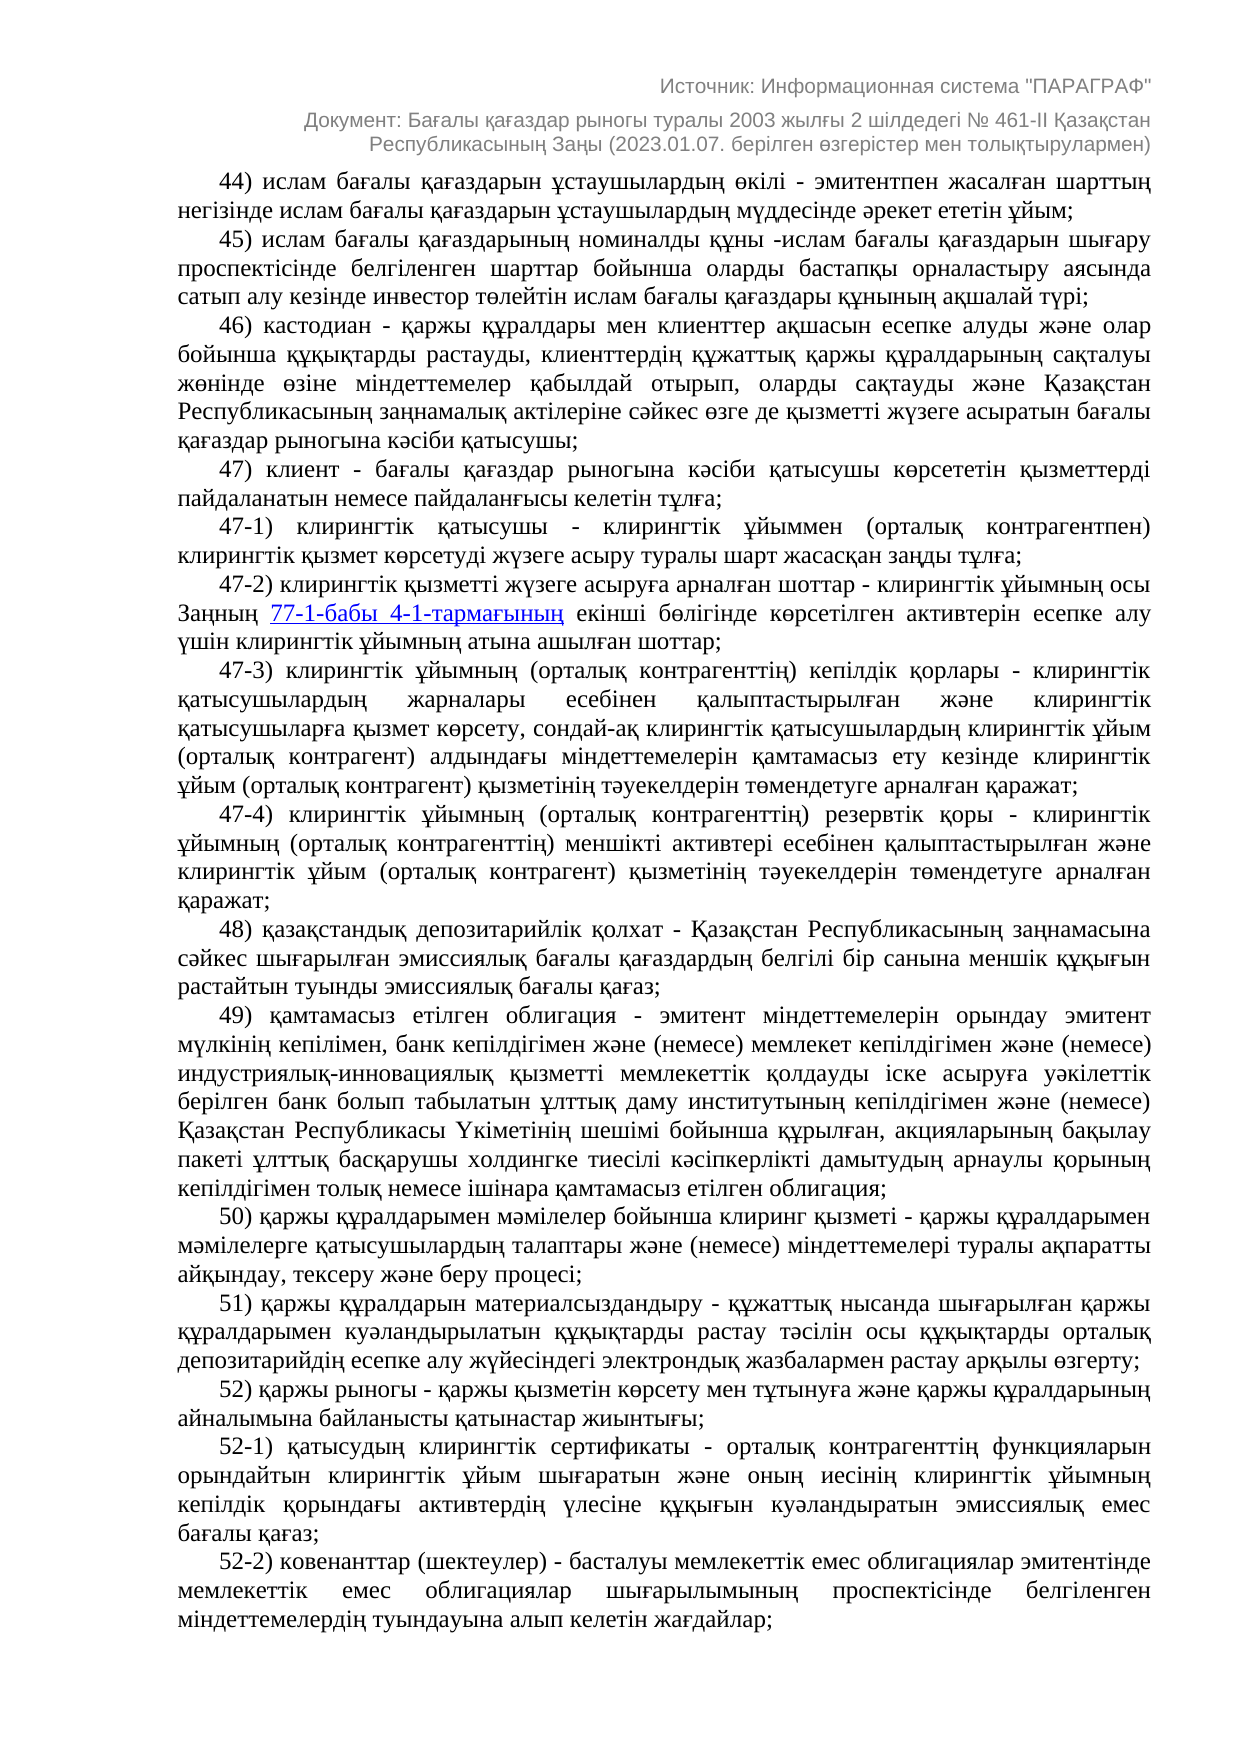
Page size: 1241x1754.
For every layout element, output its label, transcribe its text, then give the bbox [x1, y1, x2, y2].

text 52-1) қатысудың клирингтік сертификаты - орталық контрагенттің функцияларын орындайтын клирингтік ұйым шығаратын және оның иесінің клирингтік ұйымның кепілдік қорындағы активтердің үлесіне құқығын куәландыратын эмиссиялық емес бағалы қағаз; [177, 1431, 1152, 1546]
text 47) клиент - бағалы қағаздар рыногына кәсiби қатысушы көрсететiн қызметтердi пайдаланатын немесе пайдаланғысы келетiн тұлға; [177, 454, 1152, 511]
text 47-3) клирингтік ұйымның (орталық контрагенттің) кепілдік қорлары - клирингтік қатысушылардың жарналары есебінен қалыптастырылған және клирингтік қатысушыларға қызмет көрсету, сондай-ақ клирингтік қатысушылардың клирингтік ұйым (орталық контрагент) алдындағы міндеттемелерін қамтамасыз ету кезінде клирингтік ұйым (орталық контрагент) қызметінің тәуекелдерін төмендетуге арналған қаражат; [177, 655, 1152, 799]
text 47-2) клирингтік қызметті жүзеге асыруға арналған шоттар - клирингтік ұйымның осы Заңның 77-1-бабы 4-1-тармағының екінші бөлігінде көрсетілген активтерін есепке алу үшін клирингтік ұйымның атына ашылған шоттар; [177, 569, 1152, 655]
text 52) қаржы рыногы - қаржы қызметiн көрсету мен тұтынуға және қаржы құралдарының айналымына байланысты қатынастар жиынтығы; [177, 1374, 1152, 1431]
text 44) ислам бағалы қағаздарын ұстаушылардың өкiлi - эмитентпен жасалған шарттың негiзiнде ислам бағалы қағаздарын ұстаушылардың мүддесiнде әрекет ететiн ұйым; [177, 166, 1152, 224]
text 47-1) клирингтік қатысушы - клирингтік ұйыммен (орталық контрагентпен) клирингтік қызмет көрсетуді жүзеге асыру туралы шарт жасасқан заңды тұлға; [177, 511, 1152, 569]
text 49) қамтамасыз етiлген облигация - эмитент мiндеттемелерiн орындау эмитент мүлкiнiң кепiлiмен, банк кепiлдiгiмен және (немесе) мемлекет кепілдігімен және (немесе) индустриялық-инновациялық қызметті мемлекеттік қолдауды іске асыруға уәкілеттік берілген банк болып табылатын ұлттық даму институтының кепілдігімен және (немесе) Қазақстан Республикасы Үкіметінің шешімі бойынша құрылған, акцияларының бақылау пакеті ұлттық басқарушы холдингке тиесілі кәсіпкерлікті дамытудың арнаулы қорының кепілдігімен толық немесе ішінара қамтамасыз етiлген облигация; [177, 1000, 1152, 1201]
text 52-2) ковенанттар (шектеулер) - басталуы мемлекеттік емес облигациялар эмитентінде мемлекеттік емес облигациялар шығарылымының проспектісінде белгіленген міндеттемелердің туындауына алып келетін жағдайлар; [177, 1546, 1152, 1633]
text 48) қазақстандық депозитарийлiк қолхат - Қазақстан Республикасының заңнамасына сәйкес шығарылған эмиссиялық бағалы қағаздардың белгiлi бiр санына меншiк құқығын растайтын туынды эмиссиялық бағалы қағаз; [177, 914, 1152, 1000]
text 50) қаржы құралдарымен мәмілелер бойынша клиринг қызметі - қаржы құралдарымен мәмілелерге қатысушылардың талаптары және (немесе) міндеттемелері туралы ақпаратты айқындау, тексеру және беру процесі; [177, 1201, 1152, 1288]
text 51) қаржы құралдарын материалсыздандыру - құжаттық нысанда шығарылған қаржы құралдарымен куәландырылатын құқықтарды растау тәсiлiн осы құқықтарды орталық депозитарийдiң есепке алу жүйесiндегi электрондық жазбалармен растау арқылы өзгерту; [177, 1288, 1152, 1374]
text 45) ислам бағалы қағаздарының номиналды құны -ислам бағалы қағаздарын шығару проспектiсiнде белгiленген шарттар бойынша оларды бастапқы орналастыру аясында сатып алу кезiнде инвестор төлейтiн ислам бағалы қағаздары құнының ақшалай түрі; [177, 224, 1152, 310]
text 46) кастодиан - қаржы құралдары мен клиенттер ақшасын есепке алуды және олар бойынша құқықтарды растауды, клиенттердiң құжаттық қаржы құралдарының сақталуы жөнiнде өзiне мiндеттемелер қабылдай отырып, оларды сақтауды және Қазақстан Республикасының заңнамалық актiлерiне сәйкес өзге де қызметтi жүзеге асыратын бағалы қағаздар рыногына кәсiби қатысушы; [177, 310, 1152, 454]
text 47-4) клирингтік ұйымның (орталық контрагенттің) резервтік қоры - клирингтік ұйымның (орталық контрагенттің) меншікті активтері есебінен қалыптастырылған және клирингтік ұйым (орталық контрагент) қызметінің тәуекелдерін төмендетуге арналған қаражат; [177, 799, 1152, 914]
